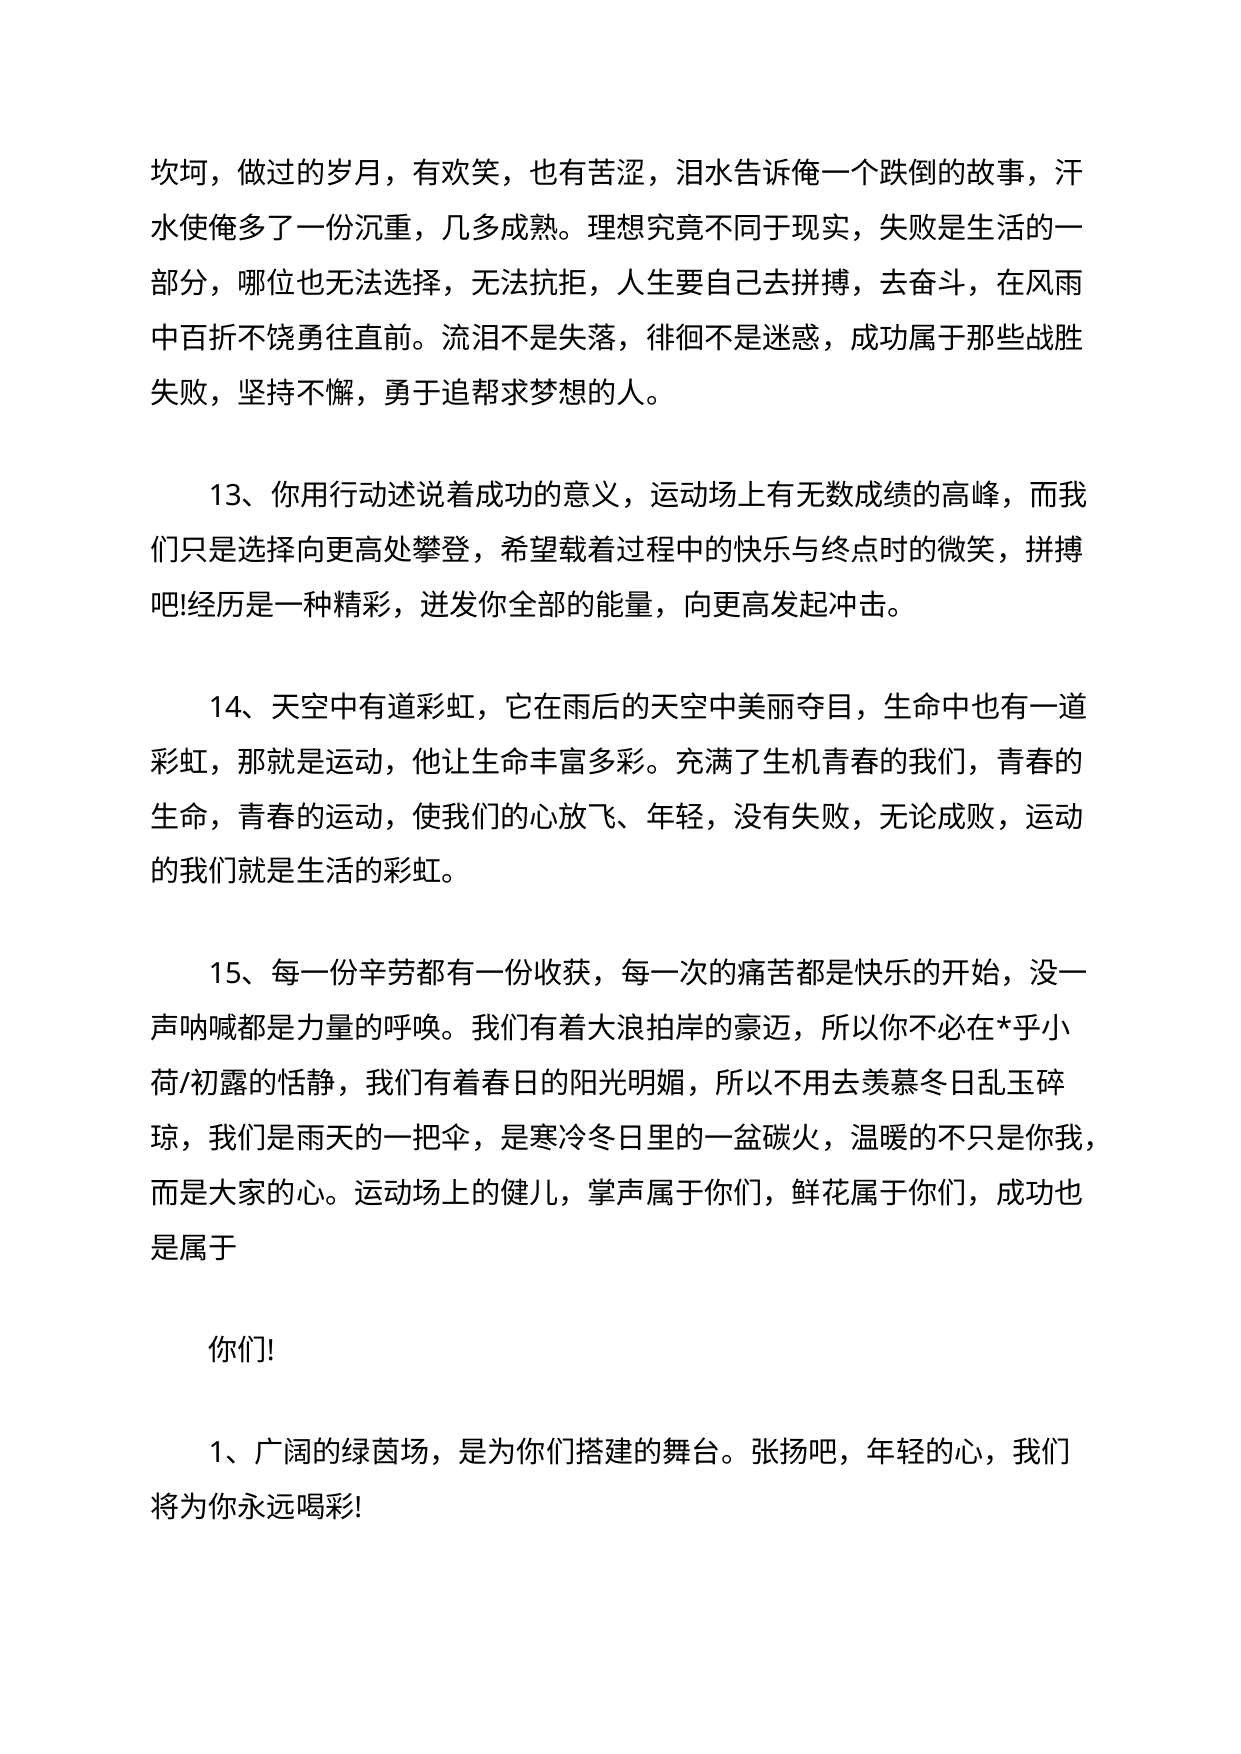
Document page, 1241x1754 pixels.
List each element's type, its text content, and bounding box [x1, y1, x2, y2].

text 你们! [150, 1326, 1090, 1369]
text 1、广阔的绿茵场，是为你们搭建的舞台。张扬吧，年轻的心，我们将为你永远喝彩! [150, 1428, 1090, 1526]
text 15、每一份辛劳都有一份收获，每一次的痛苦都是快乐的开始，没一声呐喊都是力量的呼唤。我们有着大浪拍岸的豪迈，所以你不必在*乎小荷/初露的恬静，我们有着春日的阳光明媚，所以不用去羡慕冬日乱玉碎琼，我们是雨天的一把伞，是寒冷冬日里的一盆碳火，温暖的不只是你我，而是大家的心。运动场上的健儿，掌声属于你们，鲜花属于你们，成功也是属于 [150, 950, 1090, 1267]
text 13、你用行动述说着成功的意义，运动场上有无数成绩的高峰，而我们只是选择向更高处攀登，希望载着过程中的快乐与终点时的微笑，拼搏吧!经历是一种精彩，迸发你全部的能量，向更高发起冲击。 [150, 471, 1090, 624]
text 14、天空中有道彩虹，它在雨后的天空中美丽夺目，生命中也有一道彩虹，那就是运动，他让生命丰富多彩。充满了生机青春的我们，青春的生命，青春的运动，使我们的心放飞、年轻，没有失败，无论成败，运动的我们就是生活的彩虹。 [150, 683, 1090, 890]
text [150, 150, 1090, 412]
